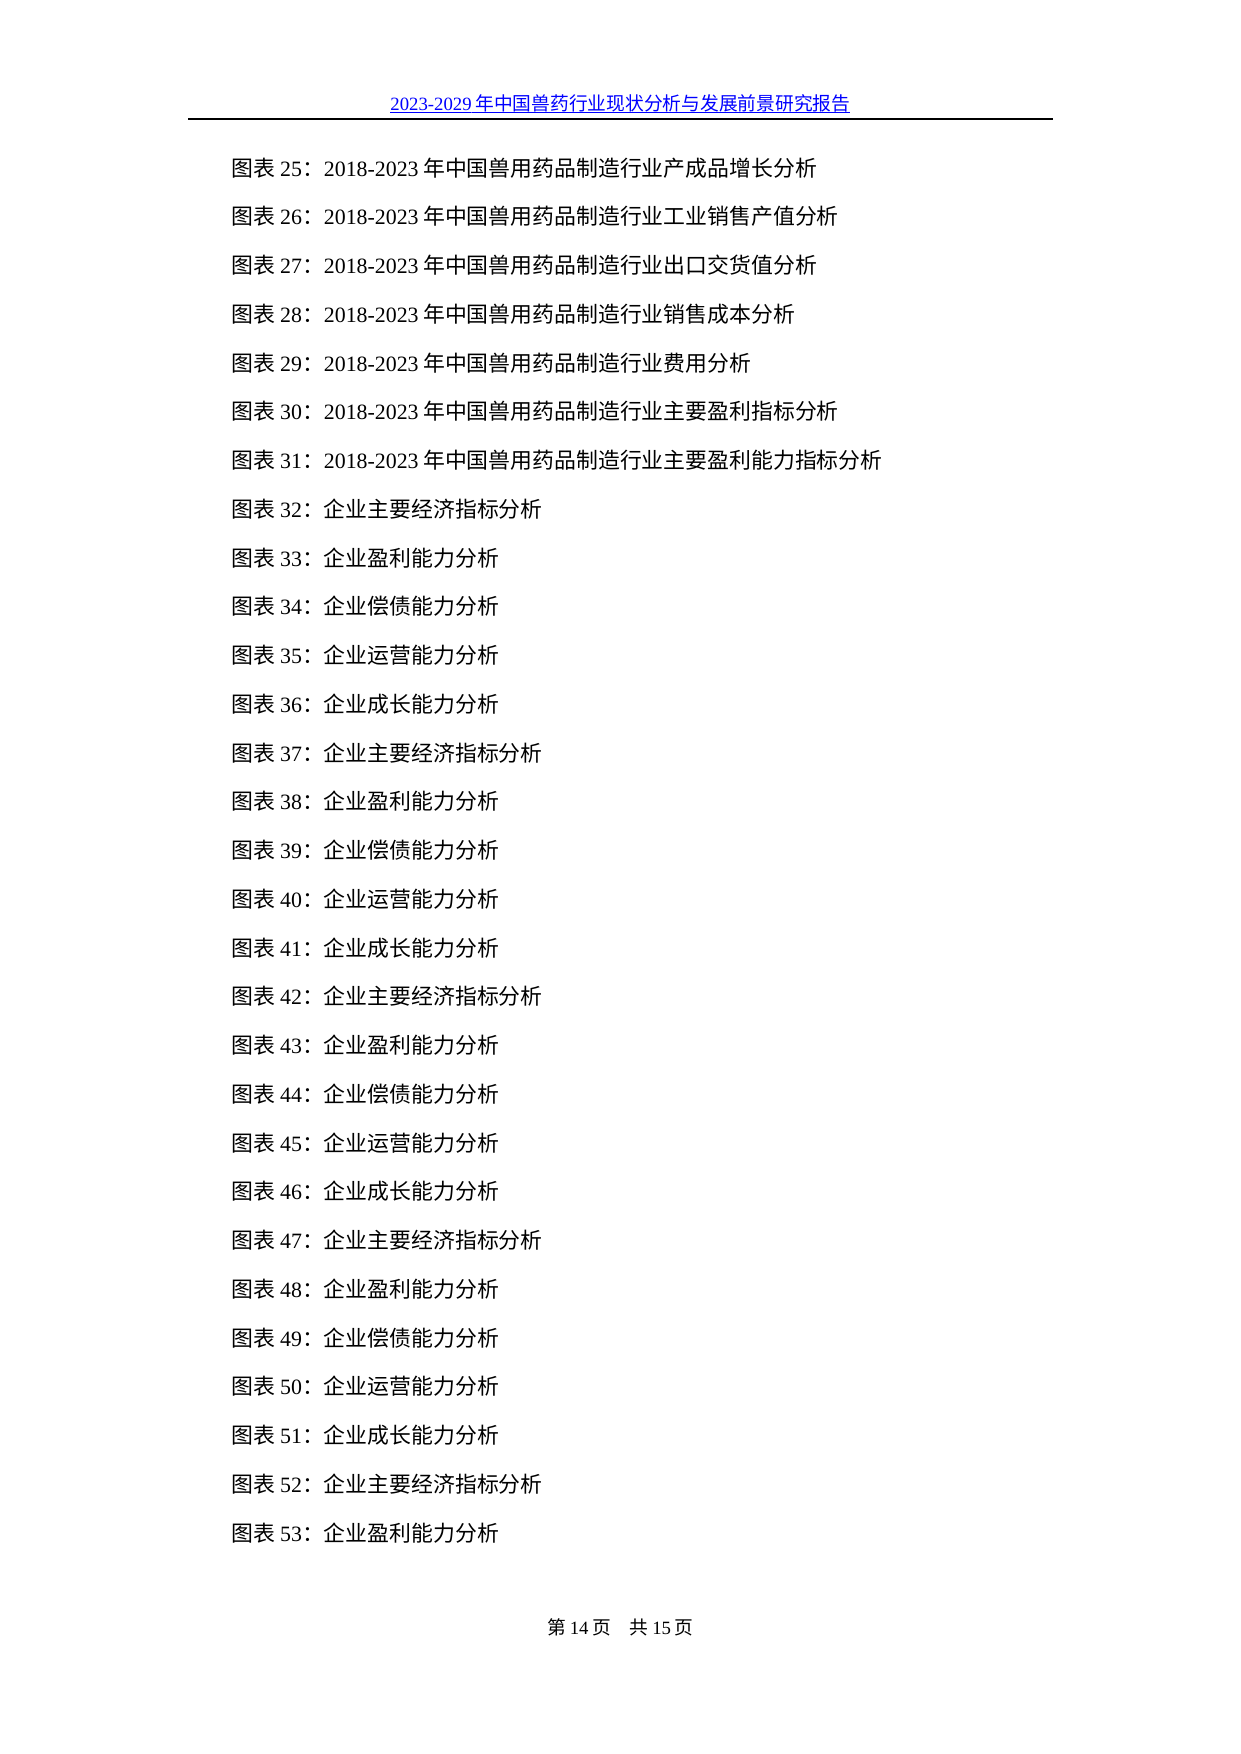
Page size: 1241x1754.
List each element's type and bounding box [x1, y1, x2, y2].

text [187, 150, 1053, 1548]
